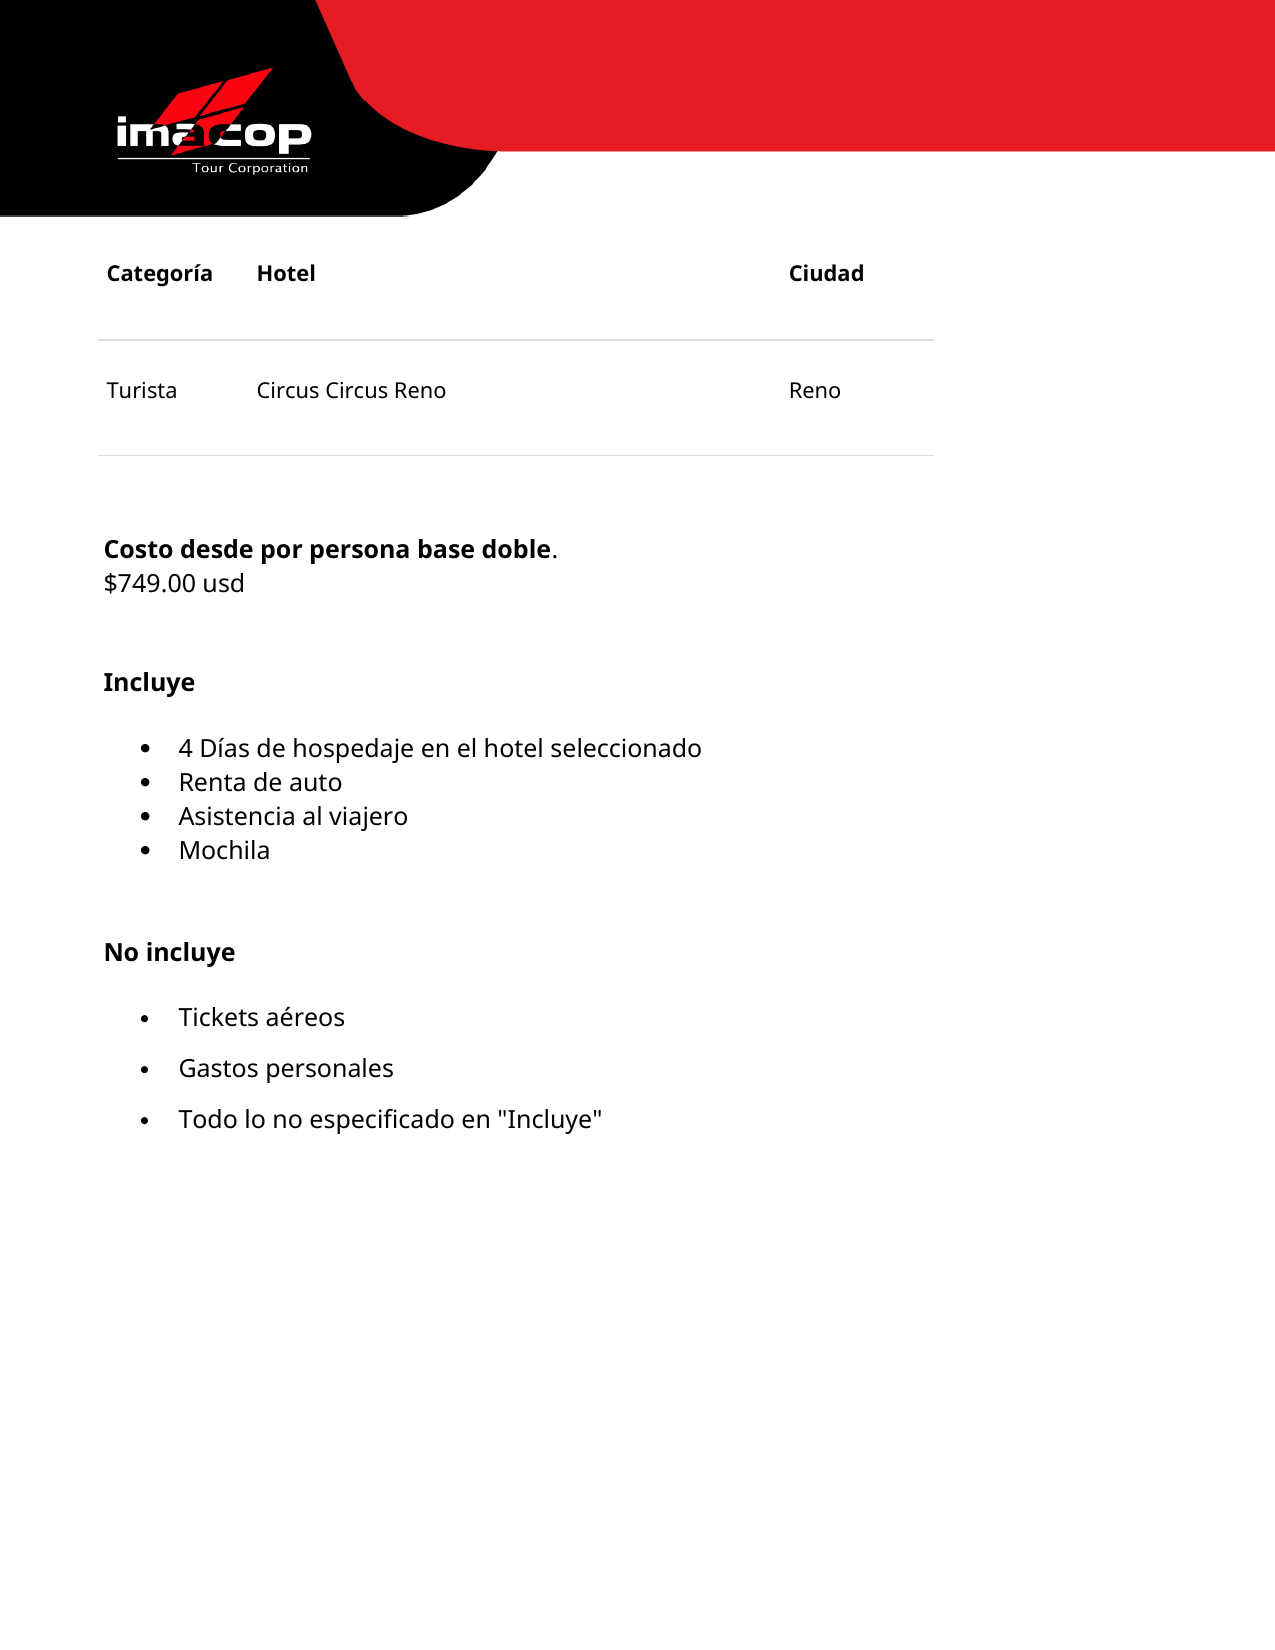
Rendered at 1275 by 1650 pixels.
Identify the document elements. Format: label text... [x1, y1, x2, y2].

text Incluye [103, 665, 1166, 730]
text Costo desde por persona base doble. $749.00 usd [103, 532, 1166, 600]
table_cell Reno [780, 341, 934, 455]
table_cell Turista [98, 341, 248, 455]
table_header Ciudad [780, 225, 934, 339]
list Todo lo no especificado en "Incluye" [141, 1101, 1166, 1136]
list Renta de auto [141, 764, 1166, 798]
list Tickets aéreos [141, 1000, 1166, 1034]
table_header Hotel [248, 225, 780, 339]
list Gastos personales [141, 1051, 1166, 1085]
picture [0, 0, 1275, 217]
list Mochila [141, 832, 1166, 867]
list Asistencia al viajero [141, 798, 1166, 832]
table_header Categoría [98, 225, 248, 339]
table_cell Circus Circus Reno [248, 341, 780, 455]
text No incluye [103, 935, 1166, 1000]
list 4 Días de hospedaje en el hotel seleccionado [141, 730, 1166, 764]
